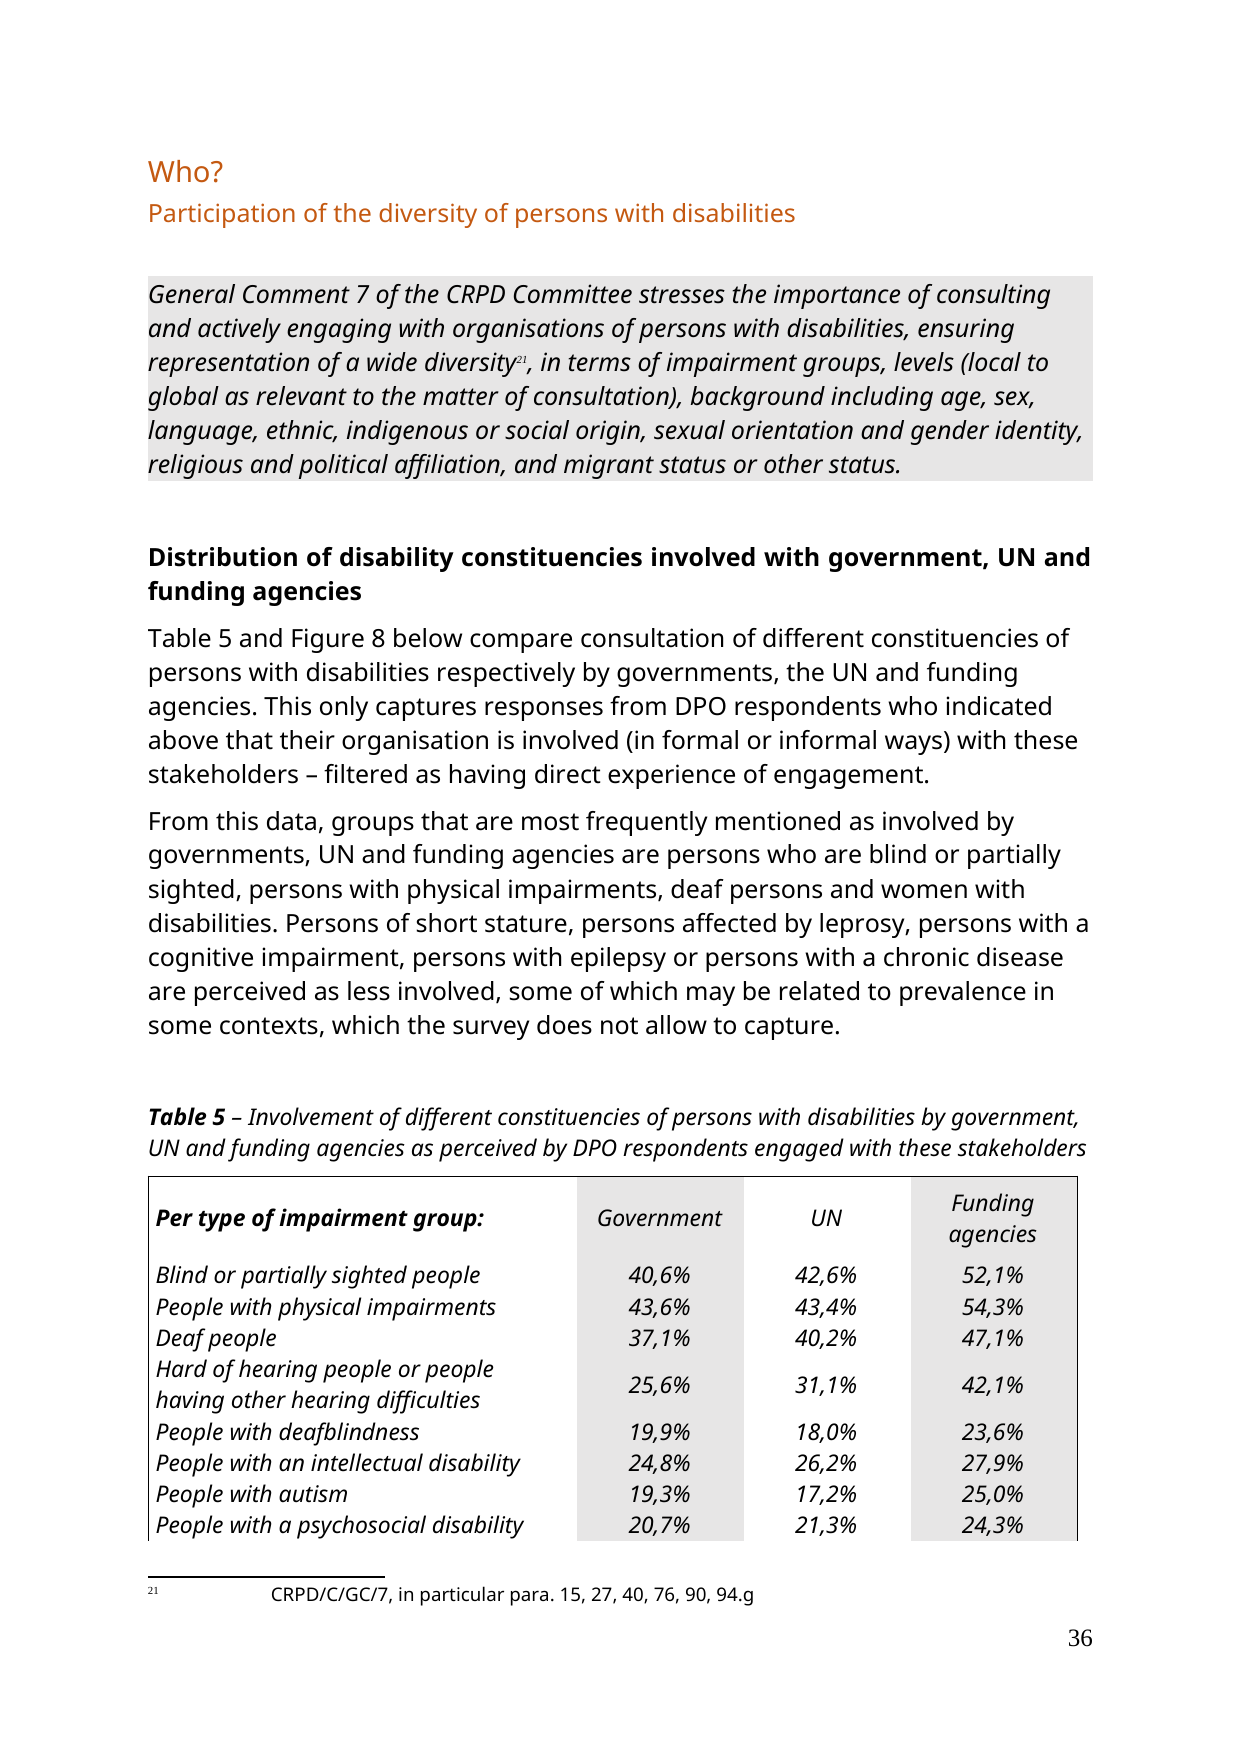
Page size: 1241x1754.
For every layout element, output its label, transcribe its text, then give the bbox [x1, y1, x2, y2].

table_cell 19,3% [577, 1478, 744, 1509]
text From this data, groups that are most frequently mentioned as involved by governments, UN and funding agencies are persons who are blind or partially sighted, persons with physical impairments, deaf persons and women with disabilities. Persons of short stature, persons affected by leprosy, persons with a cognitive impairment, persons with epilepsy or persons with a chronic disease are perceived as less involved, some of which may be related to prevalence in some contexts, which the survey does not allow to capture. [148, 803, 1093, 1042]
table_cell 27,9% [911, 1447, 1077, 1478]
table_cell 40,6% [577, 1259, 744, 1291]
table_cell 24,3% [911, 1509, 1077, 1541]
table_cell 54,3% [911, 1291, 1077, 1322]
table_cell 20,7% [577, 1509, 744, 1541]
table_cell People with autism [149, 1478, 577, 1509]
table_cell People with a psychosocial disability [149, 1509, 577, 1541]
table_cell 25,6% [577, 1353, 744, 1416]
table_cell 42,6% [744, 1259, 911, 1291]
table_cell 37,1% [577, 1322, 744, 1353]
text Table 5 – Involvement of different constituencies of persons with disabilities by government, UN and funding agencies as perceived by DPO respondents engaged with these stakeholders [148, 1101, 1093, 1163]
table_cell 21,3% [744, 1509, 911, 1541]
table_cell 43,6% [577, 1291, 744, 1322]
subtitle Who? [148, 152, 1093, 191]
text Distribution of disability constituencies involved with government, UN and funding agencies [148, 540, 1093, 608]
table_cell 31,1% [744, 1353, 911, 1416]
table_cell 17,2% [744, 1478, 911, 1509]
table_cell 23,6% [911, 1416, 1077, 1447]
table_cell 19,9% [577, 1416, 744, 1447]
table_header Government [577, 1177, 744, 1259]
text General Comment 7 of the CRPD Committee stresses the importance of consulting and actively engaging with organisations of persons with disabilities, ensuring representation of a wide diversity, in terms of impairment groups, levels (local to global as relevant to the matter of consultation), background including age, sex, language, ethnic, indigenous or social origin, sexual orientation and gender identity, religious and political affiliation, and migrant status or other status. [148, 276, 1093, 481]
text Table 5 and Figure 8 below compare consultation of different constituencies of persons with disabilities respectively by governments, the UN and funding agencies. This only captures responses from DPO respondents who indicated above that their organisation is involved (in formal or informal ways) with these stakeholders – filtered as having direct experience of engagement. [148, 620, 1093, 791]
table_header UN [744, 1177, 911, 1259]
table_cell 47,1% [911, 1322, 1077, 1353]
table_cell 43,4% [744, 1291, 911, 1322]
table_cell 25,0% [911, 1478, 1077, 1509]
table_cell Blind or partially sighted people [149, 1259, 577, 1291]
table_header Per type of impairment group: [149, 1177, 577, 1259]
table_cell 24,8% [577, 1447, 744, 1478]
table_cell People with deafblindness [149, 1416, 577, 1447]
table_cell People with physical impairments [149, 1291, 577, 1322]
table_cell 26,2% [744, 1447, 911, 1478]
subtitle Participation of the diversity of persons with disabilities [148, 196, 1093, 230]
table_cell 18,0% [744, 1416, 911, 1447]
table_cell 40,2% [744, 1322, 911, 1353]
table_cell People with an intellectual disability [149, 1447, 577, 1478]
table_cell 52,1% [911, 1259, 1077, 1291]
table_cell Hard of hearing people or people having other hearing difficulties [149, 1353, 577, 1416]
table_header Funding agencies [911, 1177, 1077, 1259]
table_cell Deaf people [149, 1322, 577, 1353]
table_cell 42,1% [911, 1353, 1077, 1416]
